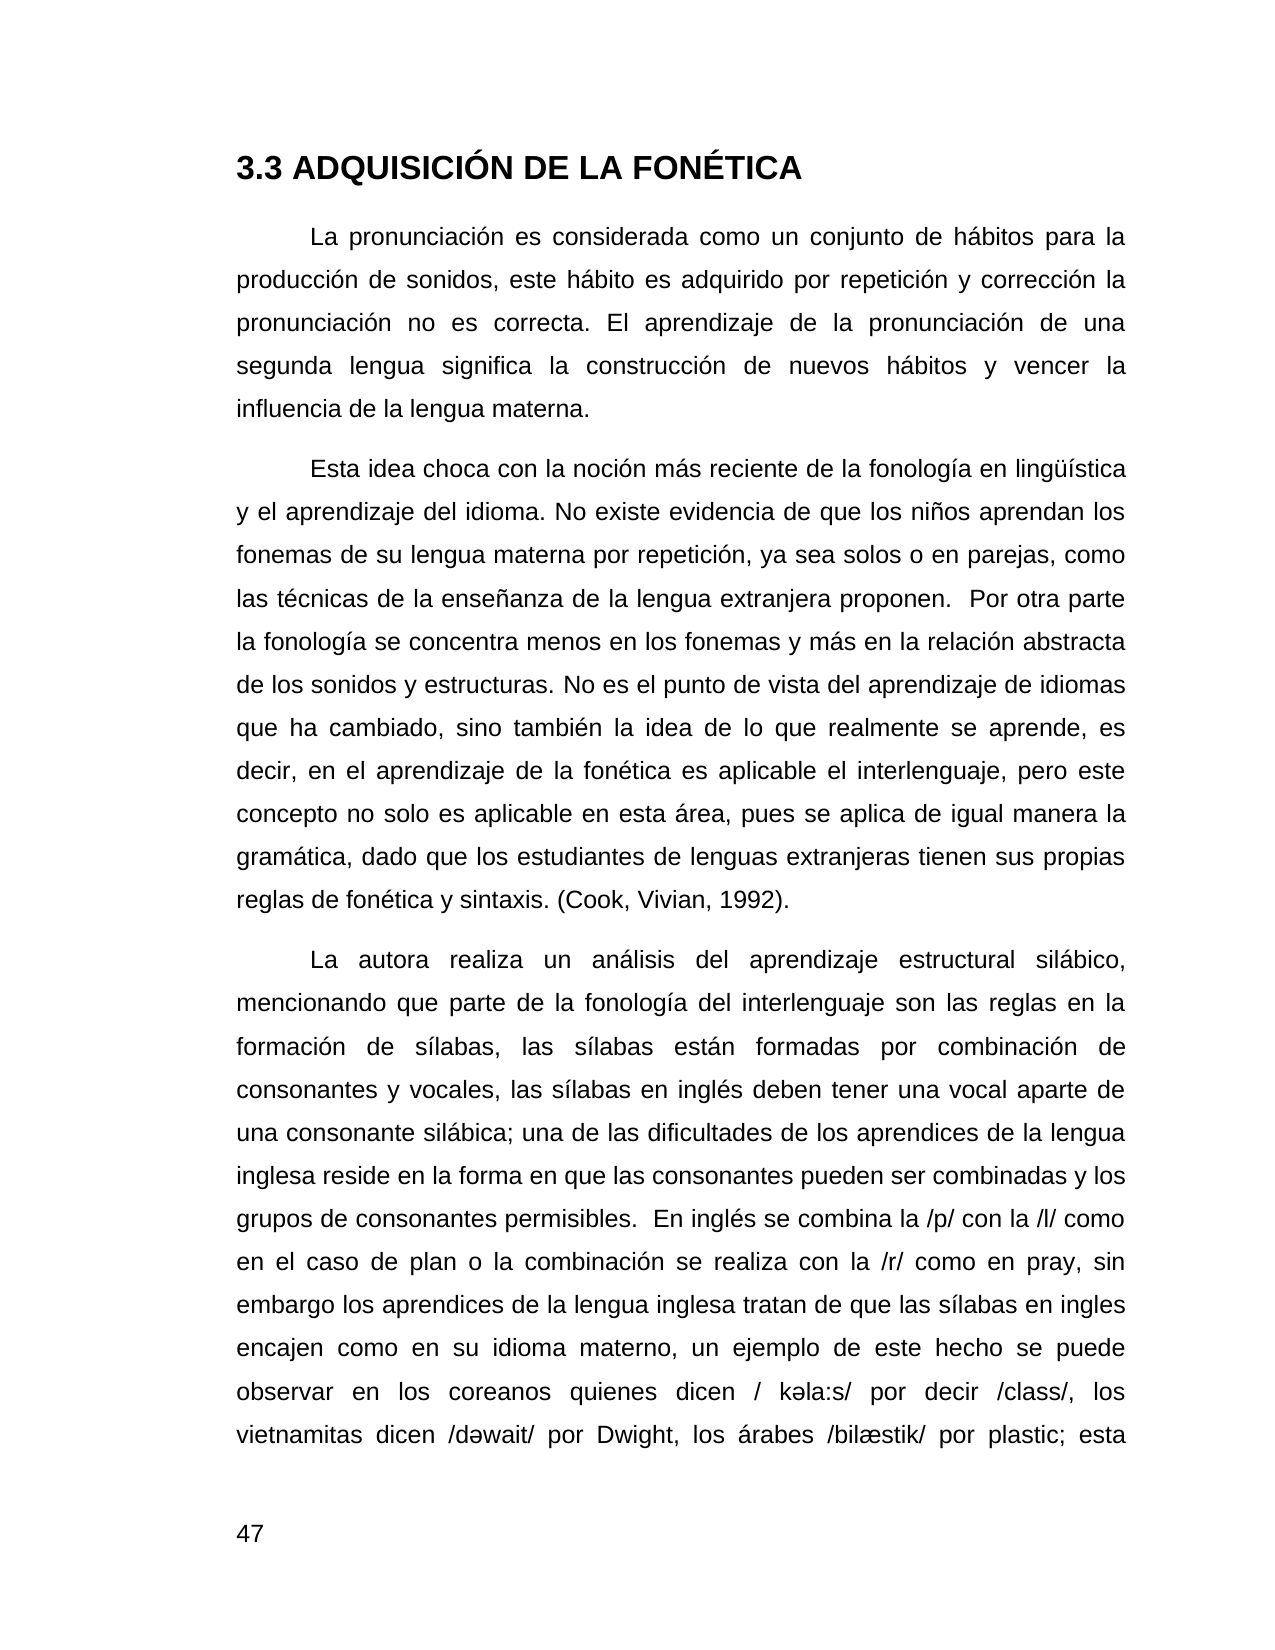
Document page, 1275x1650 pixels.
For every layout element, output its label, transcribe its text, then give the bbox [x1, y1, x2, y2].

text La pronunciación es considerada como un conjunto de hábitos para la producción de sonidos, este hábito es adquirido por repetición y corrección la pronunciación no es correcta. El aprendizaje de la pronunciación de una segunda lengua significa la construcción de nuevos hábitos y vencer la influencia de la lengua materna. [236, 222, 1127, 423]
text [236, 945, 1127, 1448]
text Esta idea choca con la noción más reciente de la fonología en lingüística y el aprendizaje del idioma. No existe evidencia de que los niños aprendan los fonemas de su lengua materna por repetición, ya sea solos o en parejas, como las técnicas de la enseñanza de la lengua extranjera proponen. Por otra parte la fonología se concentra menos en los fonemas y más en la relación abstracta de los sonidos y estructuras. No es el punto de vista del aprendizaje de idiomas que ha cambiado, sino también la idea de lo que realmente se aprende, es decir, en el aprendizaje de la fonética es aplicable el interlenguaje, pero este concepto no solo es aplicable en esta área, pues se aplica de igual manera la gramática, dado que los estudiantes de lenguas extranjeras tienen sus propias reglas de fonética y sintaxis. (Cook, Vivian, 1992). [236, 454, 1127, 914]
text 3.3 ADQUISICIÓN DE LA FONÉTICA [236, 148, 1127, 186]
